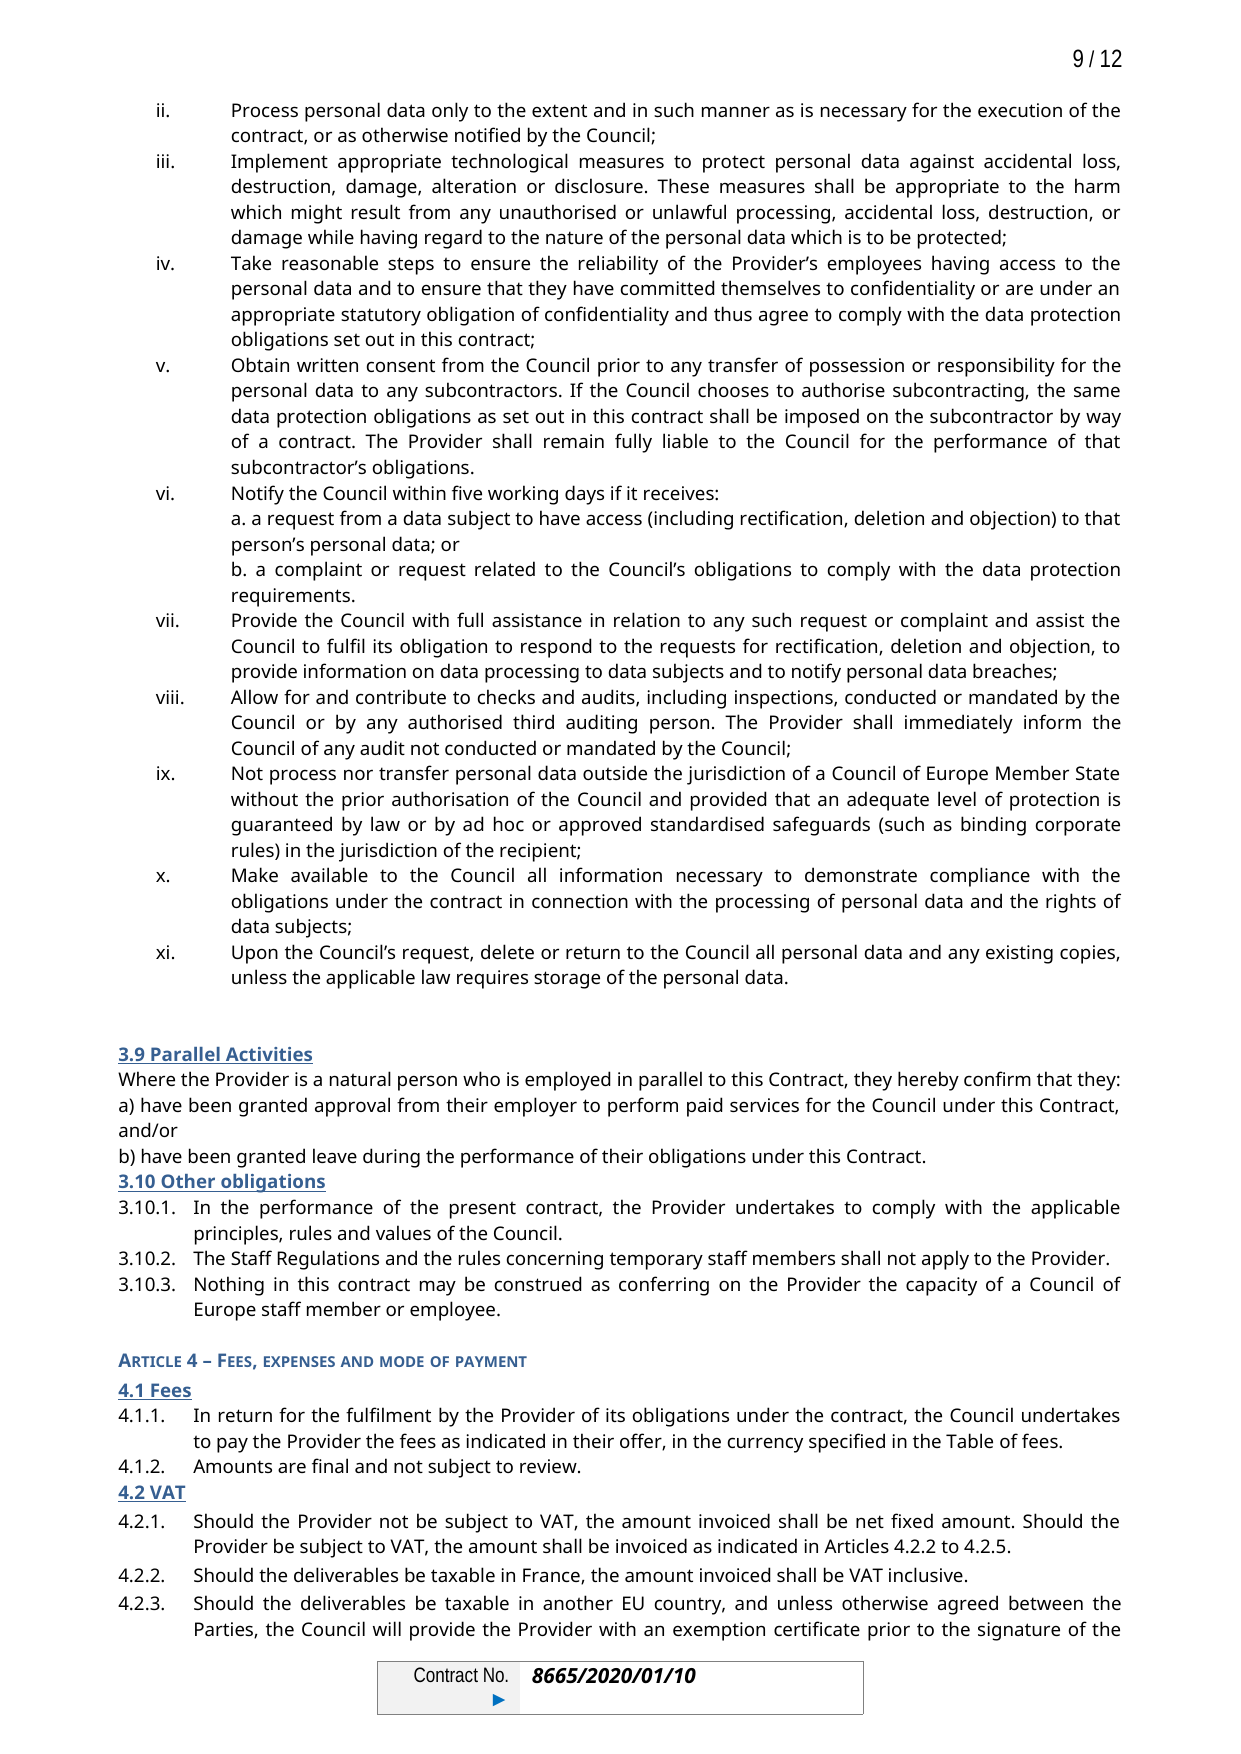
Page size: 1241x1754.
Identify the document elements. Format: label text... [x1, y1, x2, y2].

list Upon the Council’s request, delete or return to the Council all personal data and any existing copies, unless the applicable law requires storage of the personal data. [156, 939, 1122, 990]
text 4.2 VAT [118, 1479, 1122, 1505]
list Make available to the Council all information necessary to demonstrate compliance with the obligations under the contract in connection with the processing of personal data and the rights of data subjects; [156, 863, 1122, 939]
list The Staff Regulations and the rules concerning temporary staff members shall not apply to the Provider. [118, 1245, 1122, 1271]
text Where the Provider is a natural person who is employed in parallel to this Contract, they hereby confirm that they: [118, 1067, 1122, 1092]
list Not process nor transfer personal data outside the jurisdiction of a Council of Europe Member State without the prior authorisation of the Council and provided that an adequate level of protection is guaranteed by law or by ad hoc or approved standardised safeguards (such as binding corporate rules) in the jurisdiction of the recipient; [156, 761, 1122, 863]
list Nothing in this contract may be construed as conferring on the Provider the capacity of a Council of Europe staff member or employee. [118, 1271, 1122, 1322]
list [118, 1591, 1122, 1642]
list Should the deliverables be taxable in France, the amount invoiced shall be VAT inclusive. [118, 1562, 1122, 1588]
list Allow for and contribute to checks and audits, including inspections, conducted or mandated by the Council or by any authorised third auditing person. The Provider shall immediately inform the Council of any audit not conducted or mandated by the Council; [156, 684, 1122, 761]
list Provide the Council with full assistance in relation to any such request or complaint and assist the Council to fulfil its obligation to respond to the requests for rectification, deletion and objection, to provide information on data processing to data subjects and to notify personal data breaches; [156, 607, 1122, 684]
list Take reasonable steps to ensure the reliability of the Provider’s employees having access to the personal data and to ensure that they have committed themselves to confidentiality or are under an appropriate statutory obligation of confidentiality and thus agree to comply with the data protection obligations set out in this contract; [156, 250, 1122, 352]
text 3.10 Other obligations [118, 1169, 1122, 1194]
list Implement appropriate technological measures to protect personal data against accidental loss, destruction, damage, alteration or disclosure. These measures shall be appropriate to the harm which might result from any unauthorised or unlawful processing, accidental loss, destruction, or damage while having regard to the nature of the personal data which is to be protected; [156, 148, 1122, 250]
list Amounts are final and not subject to review. [118, 1454, 1122, 1479]
text b) have been granted leave during the performance of their obligations under this Contract. [118, 1143, 1122, 1169]
text Article 4 – Fees, expenses and mode of payment [118, 1347, 1122, 1373]
text a) have been granted approval from their employer to perform paid services for the Council under this Contract, and/or [118, 1092, 1122, 1143]
list Obtain written consent from the Council prior to any transfer of possession or responsibility for the personal data to any subcontractors. If the Council chooses to authorise subcontracting, the same data protection obligations as set out in this contract shall be imposed on the subcontractor by way of a contract. The Provider shall remain fully liable to the Council for the performance of that subcontractor’s obligations. [156, 352, 1122, 480]
list Should the Provider not be subject to VAT, the amount invoiced shall be net fixed amount. Should the Provider be subject to VAT, the amount shall be invoiced as indicated in Articles 4.2.2 to 4.2.5. [118, 1508, 1122, 1559]
list In return for the fulfilment by the Provider of its obligations under the contract, the Council undertakes to pay the Provider the fees as indicated in their offer, in the currency specified in the Table of fees. [118, 1403, 1122, 1454]
list In the performance of the present contract, the Provider undertakes to comply with the applicable principles, rules and values of the Council. [118, 1194, 1122, 1245]
list Process personal data only to the extent and in such manner as is necessary for the execution of the contract, or as otherwise notified by the Council; [156, 97, 1122, 148]
list Notify the Council within five working days if it receives: a. a request from a data subject to have access (including rectification, deletion and objection) to that person’s personal data; or b. a complaint or request related to the Council’s obligations to comply with the data protection requirements. [156, 480, 1122, 607]
text 3.9 Parallel Activities [118, 1041, 1122, 1067]
text 4.1 Fees [118, 1377, 1122, 1403]
